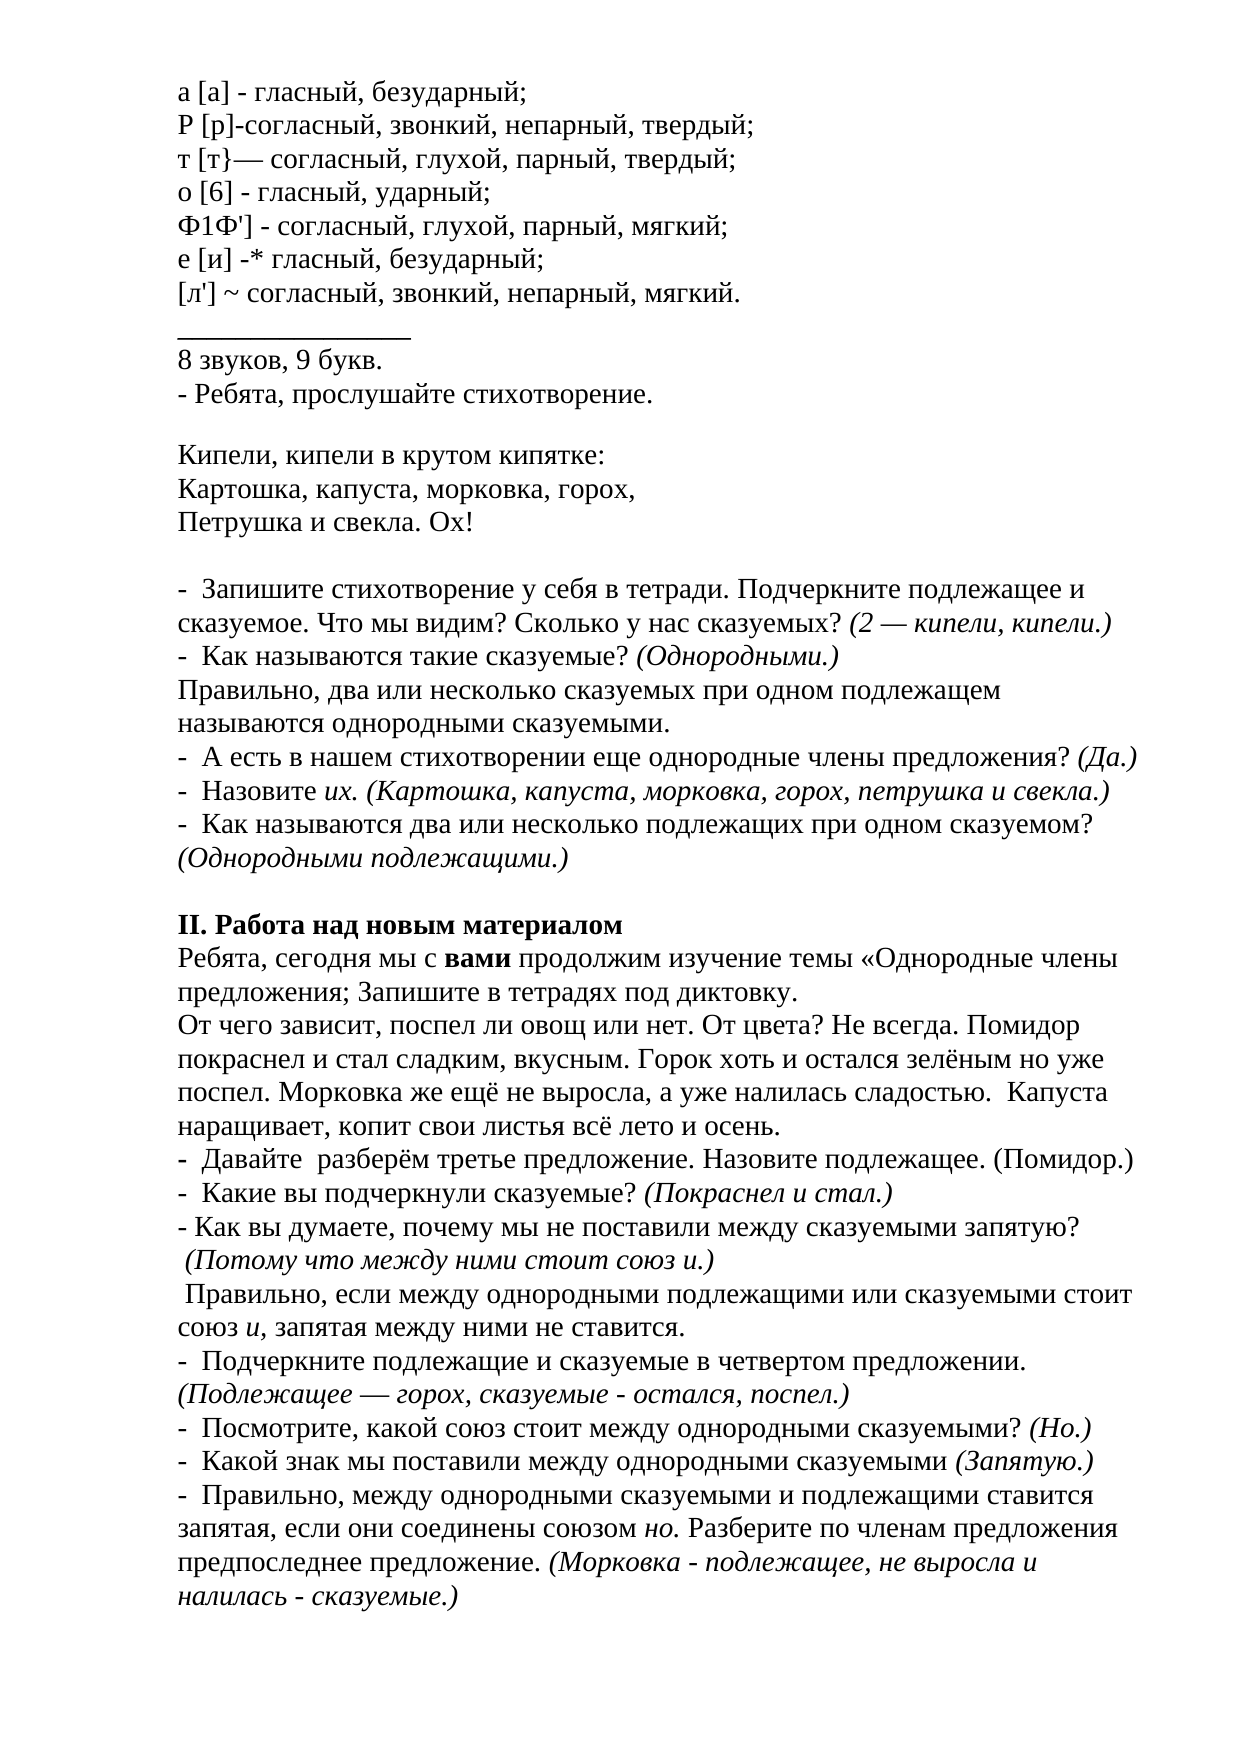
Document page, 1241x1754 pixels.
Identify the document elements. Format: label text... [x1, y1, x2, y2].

text - Запишите стихотворение у себя в тетради. Подчеркните подлежащее и сказуемое. Что мы видим? Сколько у нас сказуемых? (2 — кипели, кипели.) [177, 571, 1152, 638]
text Правильно, если между однородными подлежащими или сказуемыми стоит союз и, запятая между ними не ставится. [177, 1276, 1152, 1343]
text - Как вы думаете, почему мы не поставили между сказуемыми запятую? [177, 1209, 1152, 1242]
text - А есть в нашем стихотворении еще однородные члены предложения? (Да.) [177, 739, 1152, 773]
text Правильно, два или несколько сказуемых при одном подлежащем называются однородными сказуемыми. [177, 672, 1152, 739]
text а [а] - гласный, безударный; [177, 74, 1152, 107]
text - Ребята, прослушайте стихотворение. [177, 376, 1152, 409]
text 8 звуков, 9 букв. [177, 342, 1152, 376]
text о [6] - гласный, ударный; [177, 174, 1152, 208]
text Р [р]-согласный, звонкий, непарный, твердый; [177, 107, 1152, 141]
text - Какие вы подчеркнули сказуемые? (Покраснел и стал.) [177, 1175, 1152, 1209]
text т [т}— согласный, глухой, парный, твердый; [177, 141, 1152, 174]
text От чего зависит, поспел ли овощ или нет. От цвета? Не всегда. Помидор покраснел и стал сладким, вкусным. Горок хоть и остался зелёным но уже поспел. Морковка же ещё не выросла, а уже налилась сладостью. Капуста наращивает, копит свои листья всё лето и осень. [177, 1007, 1152, 1142]
text ________________ [177, 309, 1152, 342]
text - Как называются два или несколько подлежащих при одном сказуемом? (Однородными подлежащими.) [177, 806, 1152, 873]
text Ребята, сегодня мы с вами продолжим изучение темы «Однородные члены предложения; Запишите в тетрадях под диктовку. [177, 940, 1152, 1007]
text - Какой знак мы поставили между однородными сказуемыми (Запятую.) [177, 1443, 1152, 1477]
text е [и] -* гласный, безударный; [177, 242, 1152, 275]
text - Подчеркните подлежащие и сказуемые в четвертом предложении. (Подлежащее — горох, сказуемые - остался, поспел.) [177, 1343, 1152, 1410]
text (Потому что между ними стоит союз и.) [177, 1242, 1152, 1276]
text [л'] ~ согласный, звонкий, непарный, мягкий. [177, 275, 1152, 309]
text - Правильно, между однородными сказуемыми и подлежащими ставится запятая, если они соединены союзом но. Разберите по членам предложения предпоследнее предложение. (Морковка - подлежащее, не выросла и налилась - сказуемые.) [177, 1477, 1152, 1611]
text Кипели, кипели в крутом кипятке: [177, 437, 1152, 471]
text - Назовите их. (Картошка, капуста, морковка, горох, петрушка и свекла.) [177, 773, 1152, 806]
text Петрушка и свекла. Ох! [177, 504, 1152, 538]
text - Давайте разберём третье предложение. Назовите подлежащее. (Помидор.) [177, 1142, 1152, 1175]
text II. Работа над новым материалом [177, 907, 1152, 940]
text Ф1Ф'] - согласный, глухой, парный, мягкий; [177, 208, 1152, 242]
text - Посмотрите, какой союз стоит между однородными сказуемыми? (Но.) [177, 1410, 1152, 1443]
text Картошка, капуста, морковка, горох, [177, 471, 1152, 504]
text - Как называются такие сказуемые? (Однородными.) [177, 638, 1152, 672]
